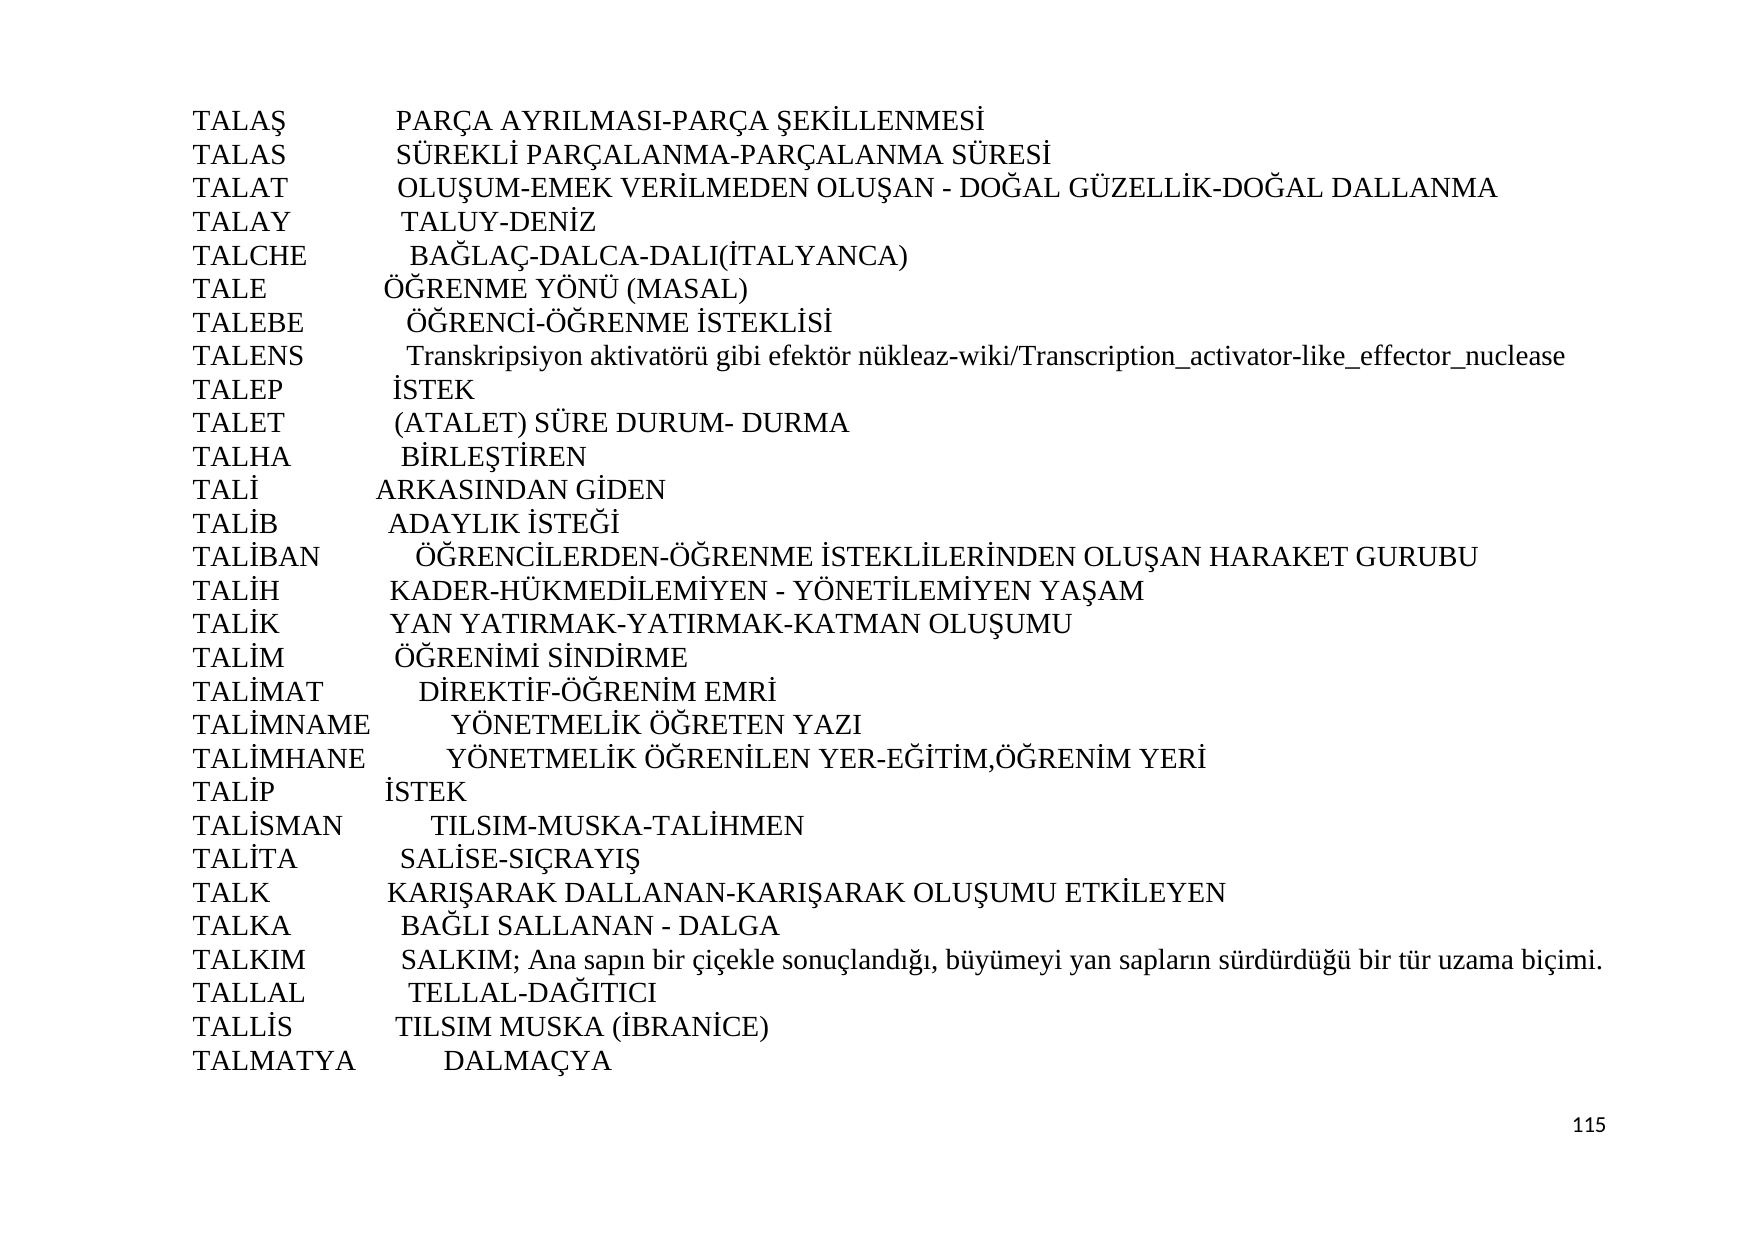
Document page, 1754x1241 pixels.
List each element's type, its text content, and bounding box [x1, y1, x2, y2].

text TALİBAN ÖĞRENCİLERDEN-ÖĞRENME İSTEKLİLERİNDEN OLUŞAN HARAKET GURUBU [166, 539, 1606, 573]
text TALMATYA DALMAÇYA [166, 1043, 1606, 1076]
text TALET (ATALET) SÜRE DURUM- DURMA [166, 405, 1606, 439]
text TALİMNAME YÖNETMELİK ÖĞRETEN YAZI [166, 707, 1606, 741]
text TALİ ARKASINDAN GİDEN [166, 472, 1606, 506]
text TALEP İSTEK [166, 372, 1606, 405]
text TALİMHANE YÖNETMELİK ÖĞRENİLEN YER-EĞİTİM,ÖĞRENİM YERİ [166, 741, 1606, 774]
text TALKA BAĞLI SALLANAN - DALGA [166, 908, 1606, 942]
text TALİTA SALİSE-SIÇRAYIŞ [166, 841, 1606, 875]
text TALLİS TILSIM MUSKA (İBRANİCE) [166, 1009, 1606, 1043]
text TALLAL TELLAL-DAĞITICI [166, 976, 1606, 1009]
text TALİM ÖĞRENİMİ SİNDİRME [166, 640, 1606, 674]
text TALİSMAN TILSIM-MUSKA-TALİHMEN [166, 808, 1606, 841]
text TALİK YAN YATIRMAK-YATIRMAK-KATMAN OLUŞUMU [166, 607, 1606, 640]
text TALHA BİRLEŞTİREN [166, 439, 1606, 472]
text TALİB ADAYLIK İSTEĞİ [166, 506, 1606, 539]
text TALAŞ PARÇA AYRILMASI-PARÇA ŞEKİLLENMESİ [166, 103, 1606, 137]
text TALKIM SALKIM; Ana sapın bir çiçekle sonuçlandığı, büyümeyi yan sapların sürdürdüğü bir tür uzama biçimi. [166, 942, 1606, 976]
text TALE ÖĞRENME YÖNÜ (MASAL) [166, 271, 1606, 305]
text TALEBE ÖĞRENCİ-ÖĞRENME İSTEKLİSİ [166, 305, 1606, 338]
text TALAY TALUY-DENİZ [166, 204, 1606, 238]
text TALK KARIŞARAK DALLANAN-KARIŞARAK OLUŞUMU ETKİLEYEN [166, 875, 1606, 908]
text TALENS Transkripsiyon aktivatörü gibi efektör nükleaz-wiki/Transcription_activator-like_effector_nuclease [166, 338, 1606, 372]
text TALİMAT DİREKTİF-ÖĞRENİM EMRİ [166, 674, 1606, 707]
text TALAS SÜREKLİ PARÇALANMA-PARÇALANMA SÜRESİ [166, 137, 1606, 171]
text TALAT OLUŞUM-EMEK VERİLMEDEN OLUŞAN - DOĞAL GÜZELLİK-DOĞAL DALLANMA [166, 171, 1606, 204]
text TALİP İSTEK [166, 774, 1606, 808]
text TALCHE BAĞLAÇ-DALCA-DALI(İTALYANCA) [166, 238, 1606, 271]
text TALİH KADER-HÜKMEDİLEMİYEN - YÖNETİLEMİYEN YAŞAM [166, 573, 1606, 607]
